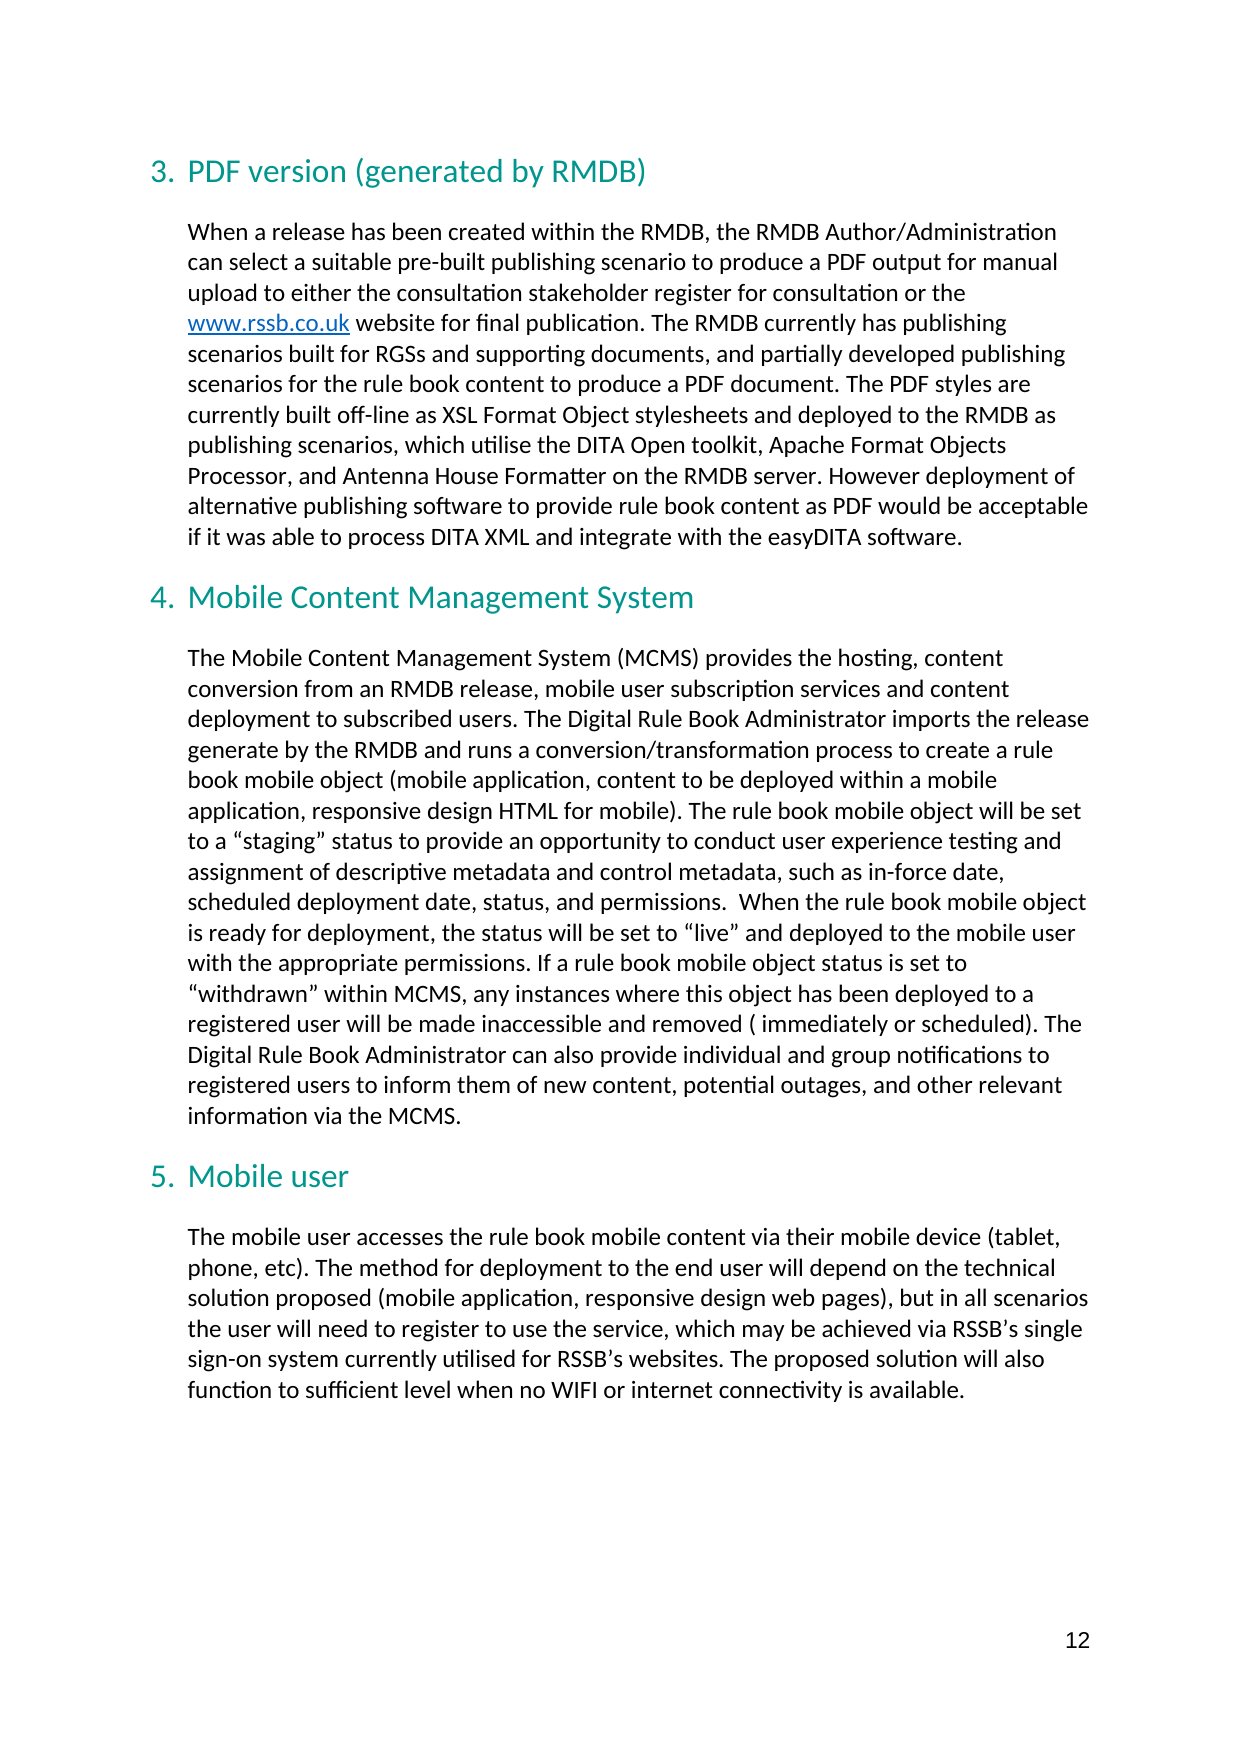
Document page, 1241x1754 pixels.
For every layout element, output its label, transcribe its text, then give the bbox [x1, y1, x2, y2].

text The Mobile Content Management System (MCMS) provides the hosting, content conversion from an RMDB release, mobile user subscription services and content deployment to subscribed users. The Digital Rule Book Administrator imports the release generate by the RMDB and runs a conversion/transformation process to create a rule book mobile object (mobile application, content to be deployed within a mobile application, responsive design HTML for mobile). The rule book mobile object will be set to a “staging” status to provide an opportunity to conduct user experience testing and assignment of descriptive metadata and control metadata, such as in-force date, scheduled deployment date, status, and permissions. When the rule book mobile object is ready for deployment, the status will be set to “live” and deployed to the mobile user with the appropriate permissions. If a rule book mobile object status is set to “withdrawn” within MCMS, any instances where this object has been deployed to a registered user will be made inaccessible and removed ( immediately or scheduled). The Digital Rule Book Administrator can also provide individual and group notifications to registered users to inform them of new content, potential outages, and other relevant information via the MCMS. [187, 642, 1090, 1131]
subtitle PDF version (generated by RMDB) [150, 150, 1090, 191]
subtitle Mobile user [150, 1156, 1090, 1196]
text The mobile user accesses the rule book mobile content via their mobile device (tablet, phone, etc). The method for deployment to the end user will depend on the technical solution proposed (mobile application, responsive design web pages), but in all scenarios the user will need to register to use the service, which may be achieved via RSSB’s single sign-on system currently utilised for RSSB’s websites. The proposed solution will also function to sufficient level when no WIFI or internet connectivity is available. [187, 1221, 1090, 1404]
text When a release has been created within the RMDB, the RMDB Author/Administration can select a suitable pre-built publishing scenario to produce a PDF output for manual upload to either the consultation stakeholder register for consultation or the www.rssb.co.uk website for final publication. The RMDB currently has publishing scenarios built for RGSs and supporting documents, and partially developed publishing scenarios for the rule book content to produce a PDF document. The PDF styles are currently built off-line as XSL Format Object stylesheets and deployed to the RMDB as publishing scenarios, which utilise the DITA Open toolkit, Apache Format Objects Processor, and Antenna House Formatter on the RMDB server. However deployment of alternative publishing software to provide rule book content as PDF would be acceptable if it was able to process DITA XML and integrate with the easyDITA software. [187, 216, 1090, 551]
subtitle Mobile Content Management System [150, 576, 1090, 617]
